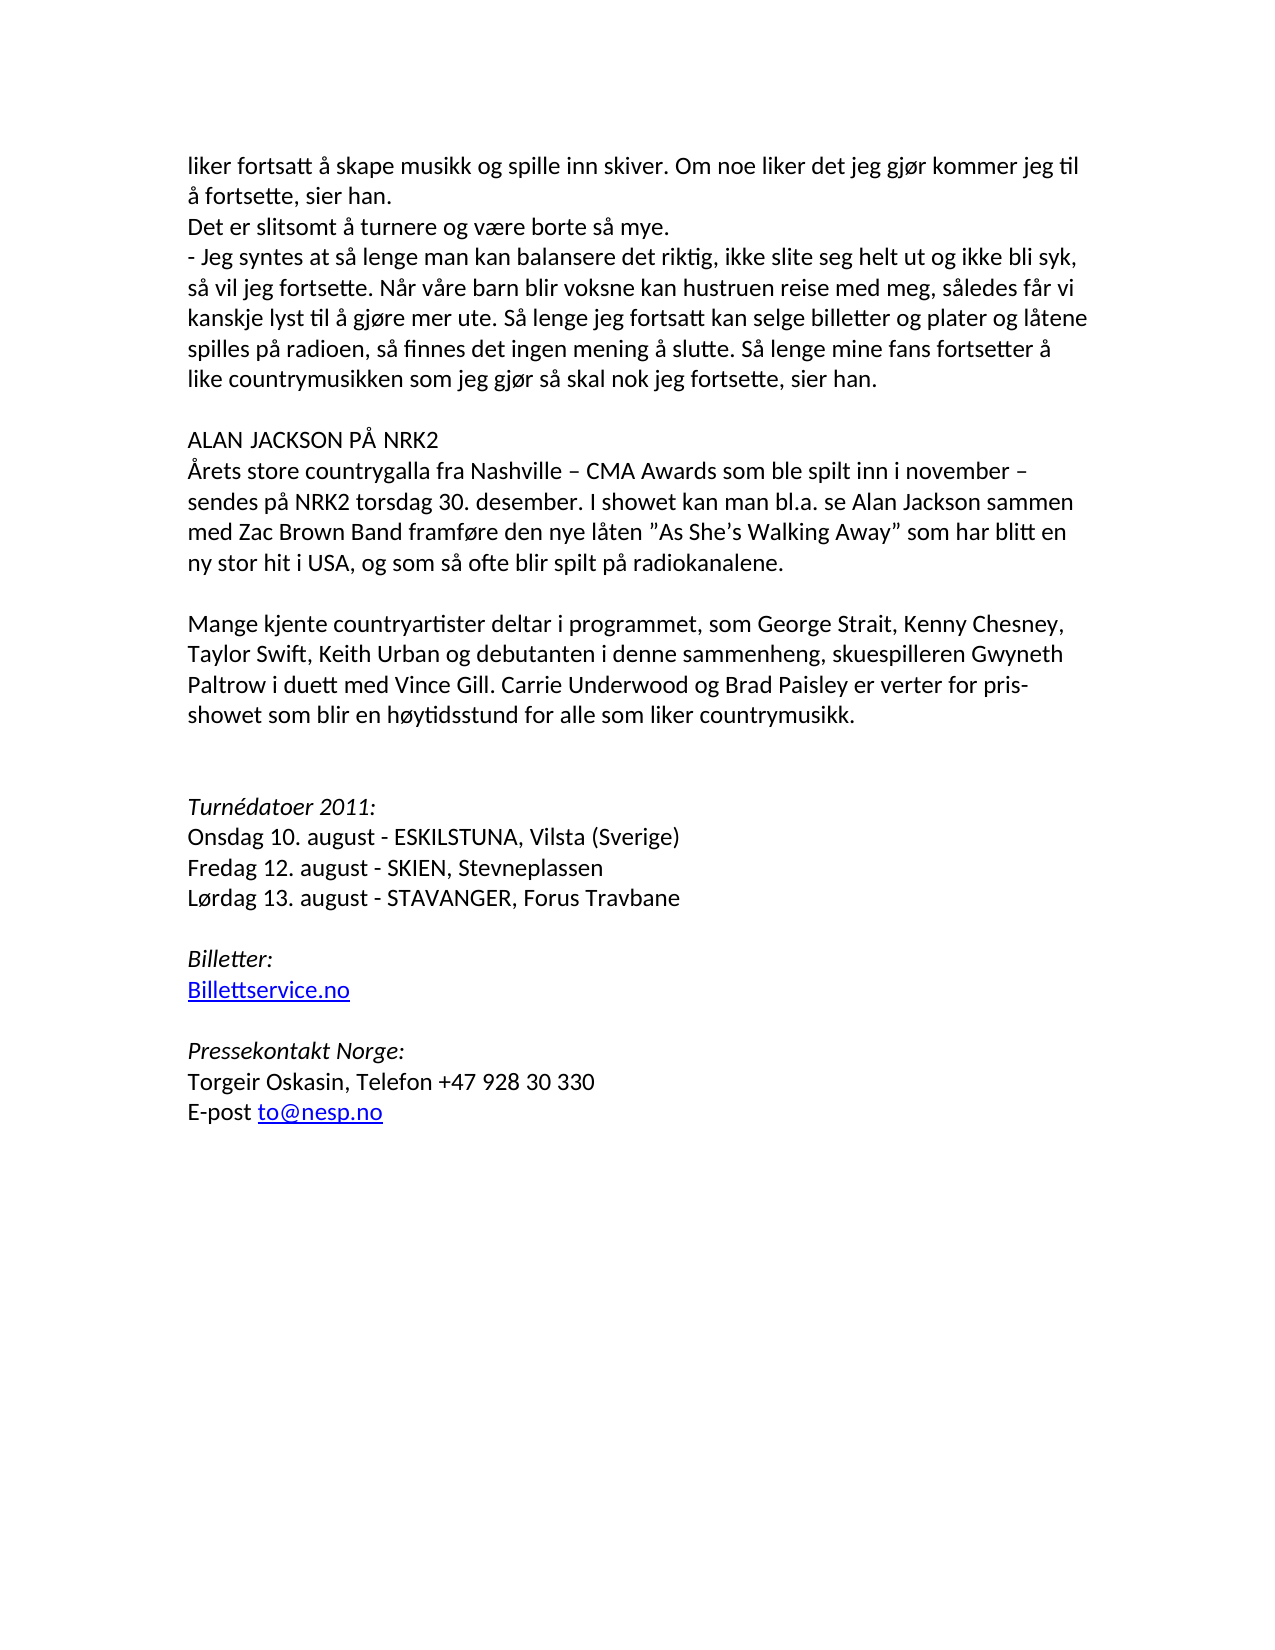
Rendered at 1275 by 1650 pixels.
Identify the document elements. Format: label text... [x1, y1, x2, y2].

text Billettservice.no [187, 974, 1087, 1004]
text Pressekontakt Norge: [187, 1035, 1087, 1066]
text Lørdag 13. august - STAVANGER, Forus Travbane [187, 882, 1087, 913]
text Det er slitsomt å turnere og være borte så mye. [187, 211, 1087, 242]
text E-post to@nesp.no [187, 1096, 1087, 1127]
text Årets store countrygalla fra Nashville – CMA Awards som ble spilt inn i november – sendes på NRK2 torsdag 30. desember. I showet kan man bl.a. se Alan Jackson sammen med Zac Brown Band framføre den nye låten ”As She’s Walking Away” som har blitt en ny stor hit i USA, og som så ofte blir spilt på radiokanalene. [187, 455, 1087, 577]
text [187, 150, 1087, 211]
text Mange kjente countryartister deltar i programmet, som George Strait, Kenny Chesney, Taylor Swift, Keith Urban og debutanten i denne sammenheng, skuespilleren Gwyneth Paltrow i duett med Vince Gill. Carrie Underwood og Brad Paisley er verter for pris-showet som blir en høytidsstund for alle som liker countrymusikk. [187, 608, 1087, 730]
text Torgeir Oskasin, Telefon +47 928 30 330 [187, 1066, 1087, 1096]
text Fredag 12. august - SKIEN, Stevneplassen [187, 852, 1087, 882]
text - Jeg syntes at så lenge man kan balansere det riktig, ikke slite seg helt ut og ikke bli syk, så vil jeg fortsette. Når våre barn blir voksne kan hustruen reise med meg, således får vi kanskje lyst til å gjøre mer ute. Så lenge jeg fortsatt kan selge billetter og plater og låtene spilles på radioen, så finnes det ingen mening å slutte. Så lenge mine fans fortsetter å like countrymusikken som jeg gjør så skal nok jeg fortsette, sier han. [187, 242, 1087, 394]
text Billetter: [187, 943, 1087, 974]
text ALAN JACKSON PÅ NRK2 [187, 425, 1087, 455]
text Turnédatoer 2011: [187, 791, 1087, 821]
text Onsdag 10. august - ESKILSTUNA, Vilsta (Sverige) [187, 821, 1087, 852]
